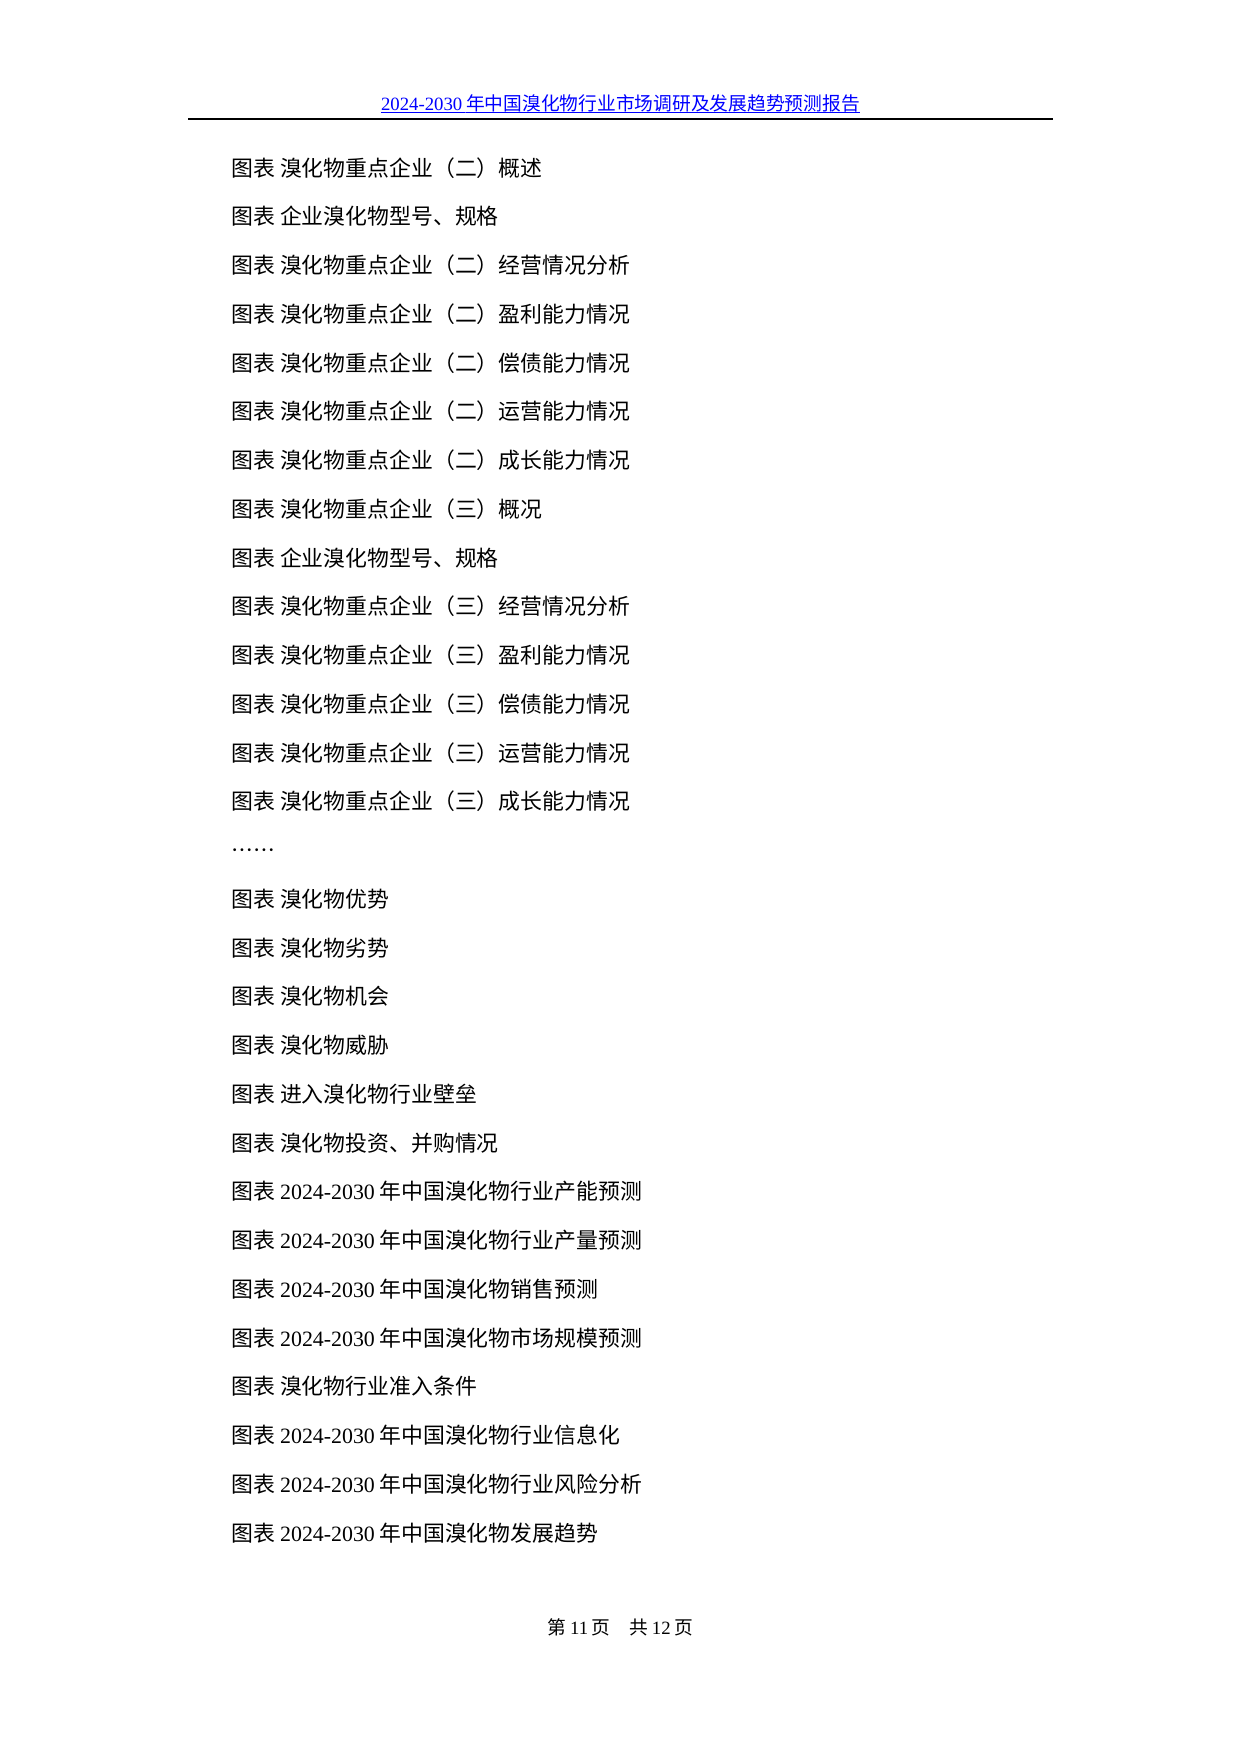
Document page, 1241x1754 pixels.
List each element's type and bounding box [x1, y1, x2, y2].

text [187, 150, 1053, 1548]
